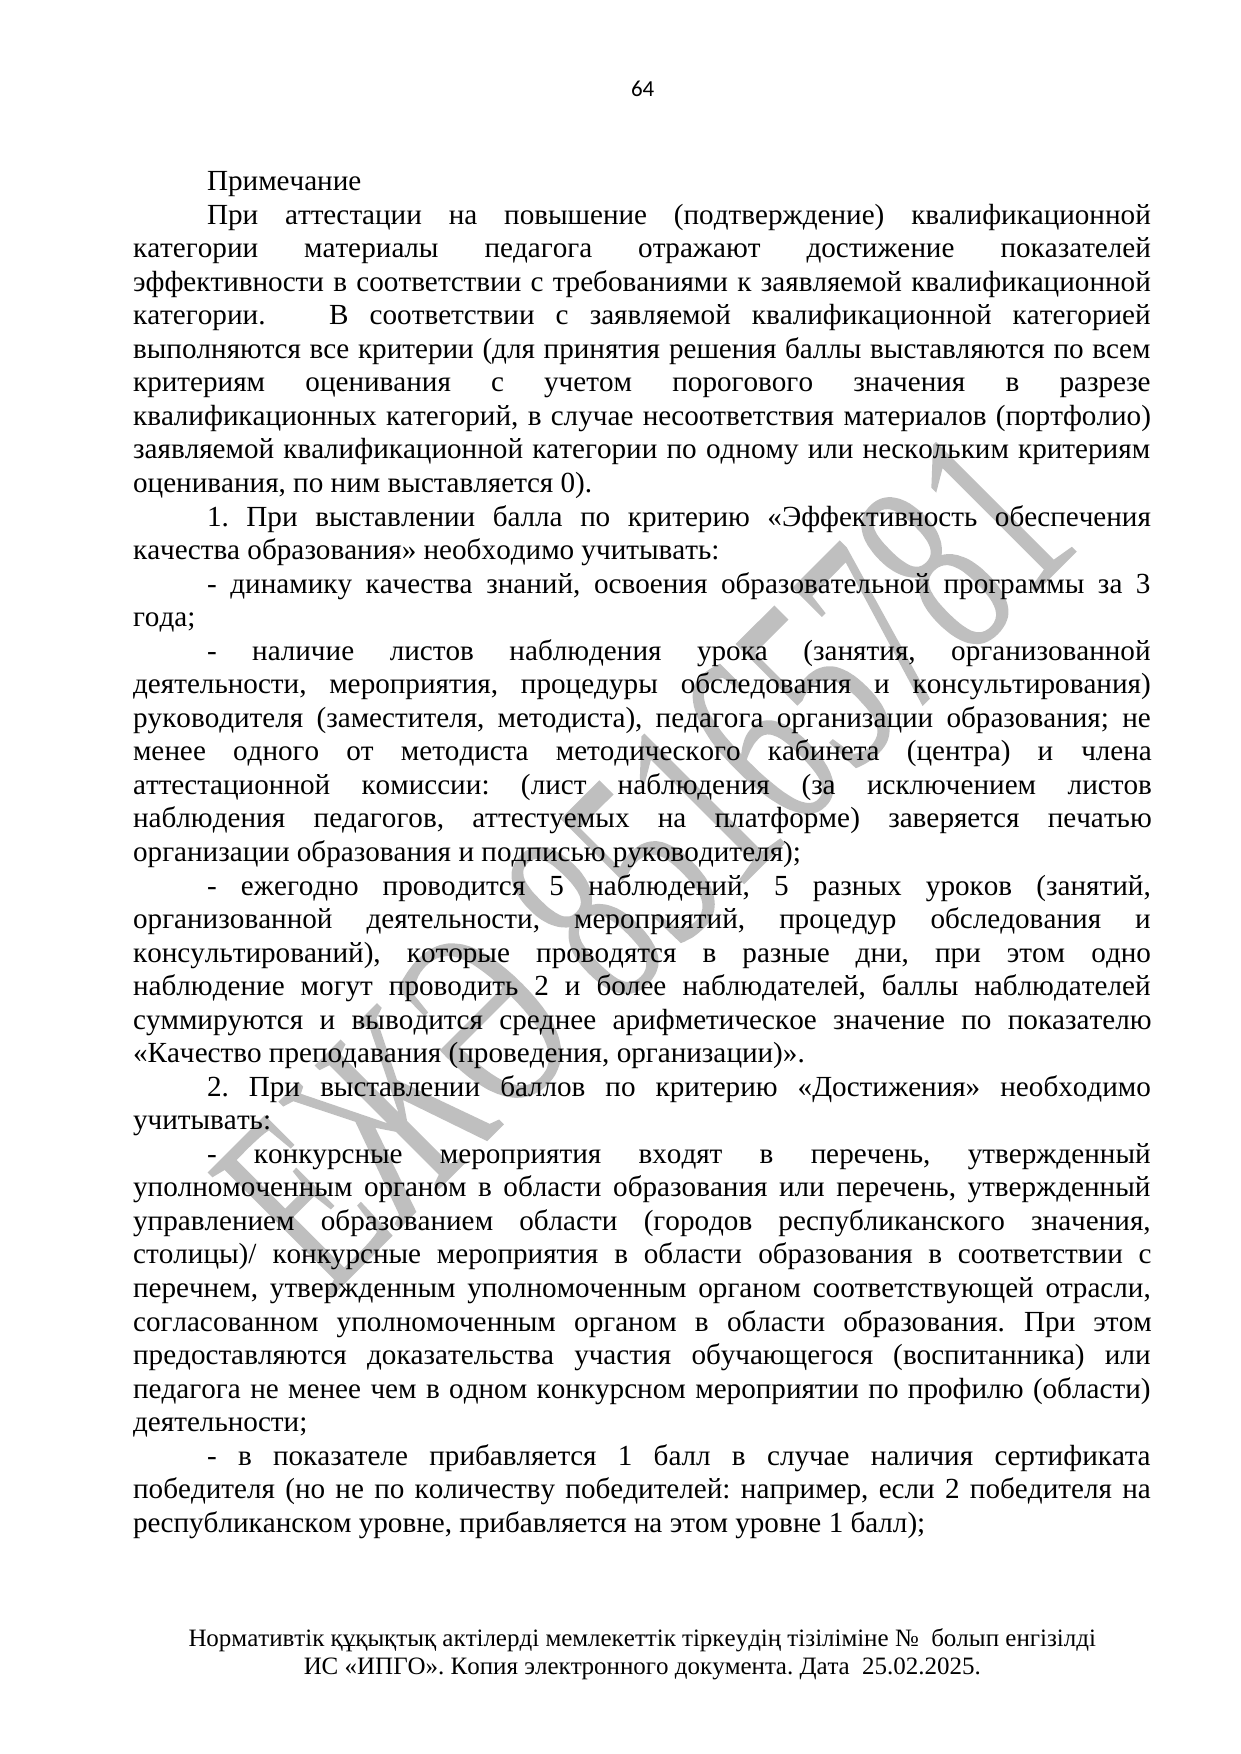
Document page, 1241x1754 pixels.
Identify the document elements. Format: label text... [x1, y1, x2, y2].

text - динамику качества знаний, освоения образовательной программы за 3 года; [133, 566, 1152, 633]
text При аттестации на повышение (подтверждение) квалификационной категории материалы педагога отражают достижение показателей эффективности в соответствии с требованиями к заявляемой квалификационной категории. В соответствии с заявляемой квалификационной категорией выполняются все критерии (для принятия решения баллы выставляются по всем критериям оценивания с учетом порогового значения в разрезе квалификационных категорий, в случае несоответствия материалов (портфолио) заявляемой квалификационной категории по одному или нескольким критериям оценивания, по ним выставляется 0). [133, 197, 1152, 499]
text - наличие листов наблюдения урока (занятия, организованной деятельности, мероприятия, процедуры обследования и консультирования) руководителя (заместителя, методиста), педагога организации образования; не менее одного от методиста методического кабинета (центра) и члена аттестационной комиссии: (лист наблюдения (за исключением листов наблюдения педагогов, аттестуемых на платформе) заверяется печатью организации образования и подписью руководителя); [133, 633, 1152, 868]
text - ежегодно проводится 5 наблюдений, 5 разных уроков (занятий, организованной деятельности, мероприятий, процедур обследования и консультирований), которые проводятся в разные дни, при этом одно наблюдение могут проводить 2 и более наблюдателей, баллы наблюдателей суммируются и выводится среднее арифметическое значение по показателю «Качество преподавания (проведения, организации)». [133, 868, 1152, 1069]
text - в показателе прибавляется 1 балл в случае наличия сертификата победителя (но не по количеству победителей: например, если 2 победителя на республиканском уровне, прибавляется на этом уровне 1 балл); [133, 1438, 1152, 1538]
text 1. При выставлении балла по критерию «Эффективность обеспечения качества образования» необходимо учитывать: [133, 499, 1152, 566]
text - конкурсные мероприятия входят в перечень, утвержденный уполномоченным органом в области образования или перечень, утвержденный управлением образованием области (городов республиканского значения, столицы)/ конкурсные мероприятия в области образования в соответствии с перечнем, утвержденным уполномоченным органом соответствующей отрасли, согласованном уполномоченным органом в области образования. При этом предоставляются доказательства участия обучающегося (воспитанника) или педагога не менее чем в одном конкурсном мероприятии по профилю (области) деятельности; [133, 1136, 1152, 1438]
text Примечание [133, 163, 1152, 197]
text 2. При выставлении баллов по критерию «Достижения» необходимо учитывать: [133, 1069, 1152, 1136]
